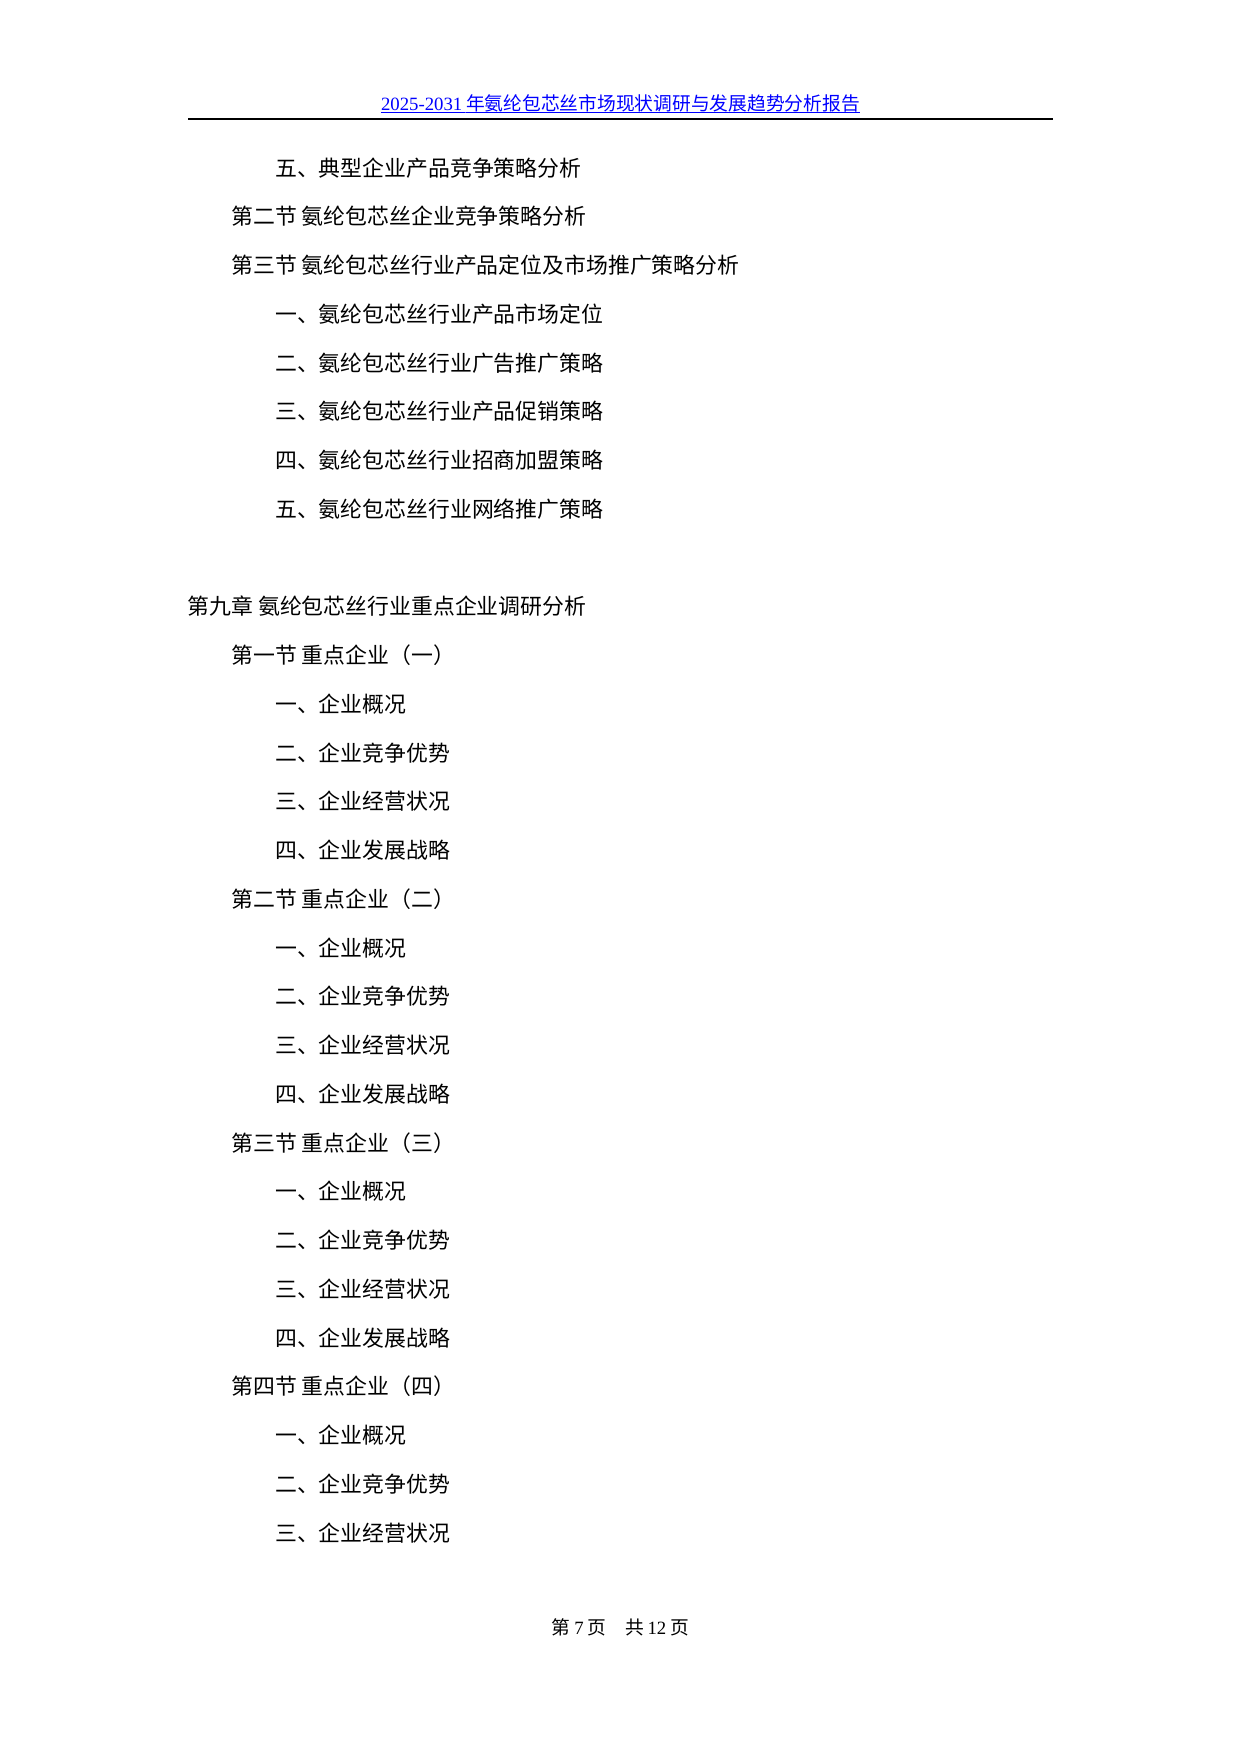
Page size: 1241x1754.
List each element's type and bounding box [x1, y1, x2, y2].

text [187, 150, 1053, 1548]
